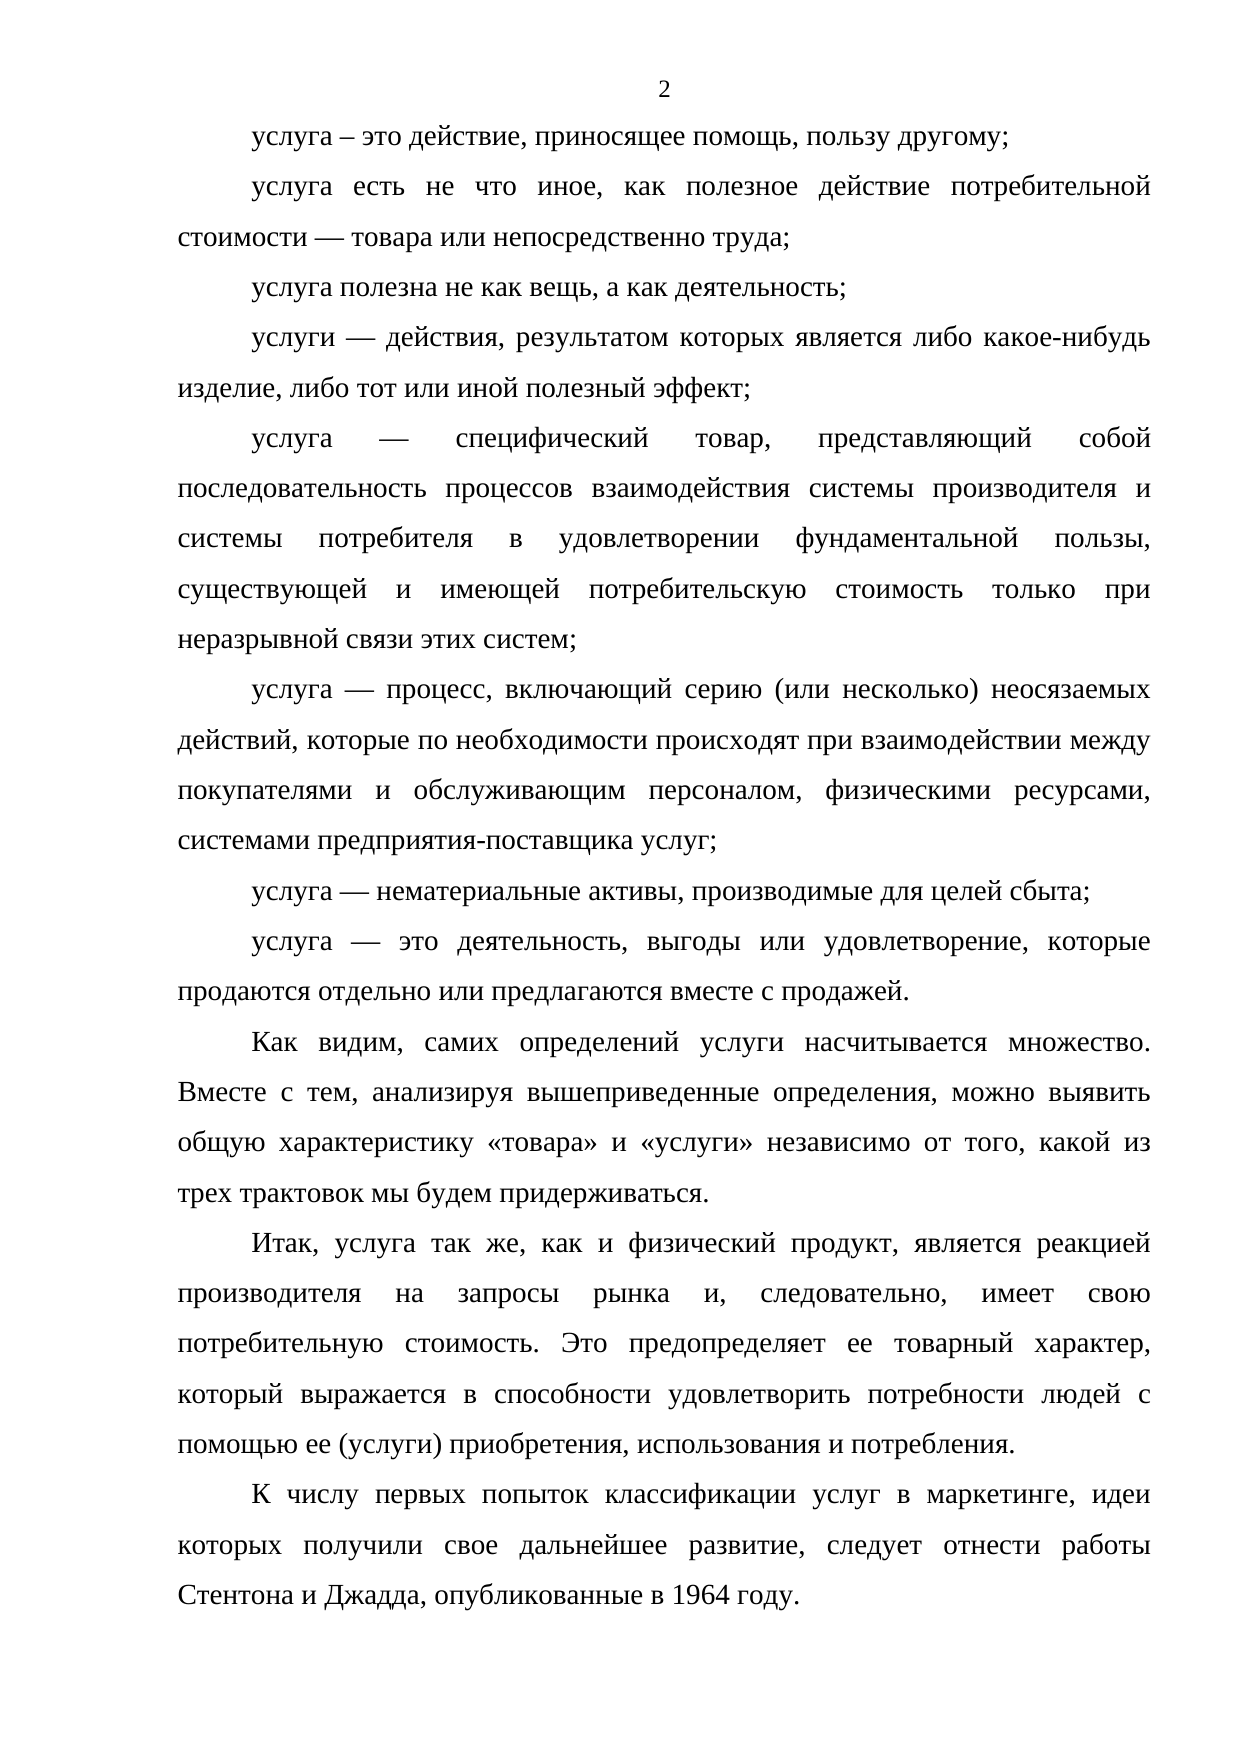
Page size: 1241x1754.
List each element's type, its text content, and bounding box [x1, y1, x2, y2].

text услуга — процесс, включающий серию (или несколько) неосязаемых действий, которые по необходимости происходят при взаимодействии между покупателями и обслуживающим персоналом, физическими ресурсами, системами предприятия-поставщика услуг; [177, 672, 1152, 856]
text услуги — действия, результатом которых является либо какое-нибудь изделие, либо тот или иной полезный эффект; [177, 319, 1152, 403]
text услуга есть не что иное, как полезное действие потребительной стоимости — товара или непосредственно труда; [177, 168, 1152, 252]
text услуга – это действие, приносящее помощь, пользу другому; [177, 118, 1152, 152]
text услуга полезна не как вещь, а как деятельность; [177, 269, 1152, 303]
text услуга — нематериальные активы, производимые для целей сбыта; [177, 873, 1152, 906]
text услуга — это деятельность, выгоды или удовлетворение, которые продаются отдельно или предлагаются вместе с продажей. [177, 923, 1152, 1007]
text Итак, услуга так же, как и физический продукт, является реакцией производителя на запросы рынка и, следовательно, имеет свою потребительную стоимость. Это предопределяет ее товарный характер, который выражается в способности удовлетворить потребности людей с помощью ее (услуги) приобретения, использования и потребления. [177, 1225, 1152, 1460]
text Как видим, самих определений услуги насчитывается множество. Вместе с тем, анализируя вышеприведенные определения, можно выявить общую характеристику «товара» и «услуги» независимо от того, какой из трех трактовок мы будем придерживаться. [177, 1024, 1152, 1208]
text услуга — специфический товар, представляющий собой последовательность процессов взаимодействия системы производителя и системы потребителя в удовлетворении фундаментальной пользы, существующей и имеющей потребительскую стоимость только при неразрывной связи этих систем; [177, 420, 1152, 655]
text К числу первых попыток классификации услуг в маркетинге, идеи которых получили свое дальнейшее развитие, следует отнести работы Стентона и Джадда, опубликованные в 1964 году. [177, 1477, 1152, 1611]
